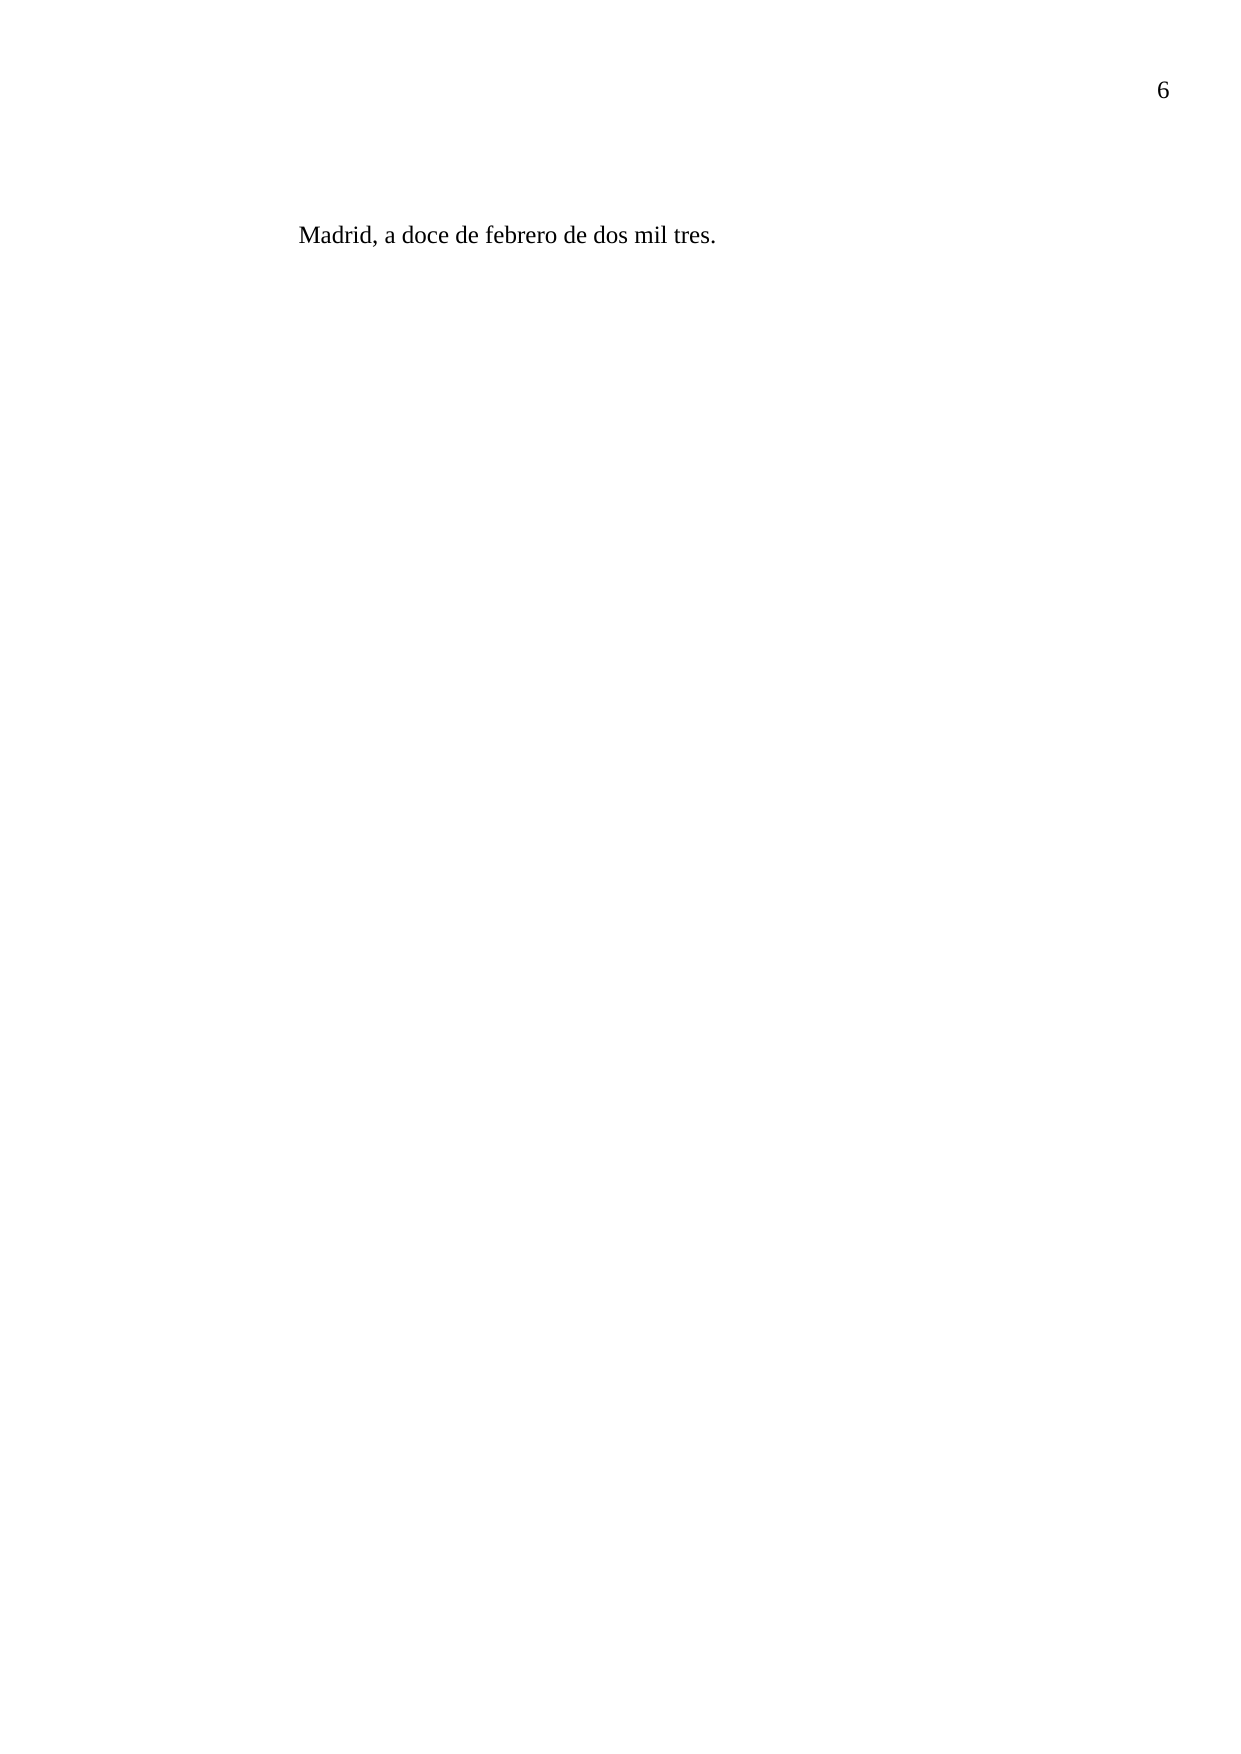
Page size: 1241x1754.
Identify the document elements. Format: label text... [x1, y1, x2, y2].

text Madrid, a doce de febrero de dos mil tres. [224, 220, 1169, 249]
